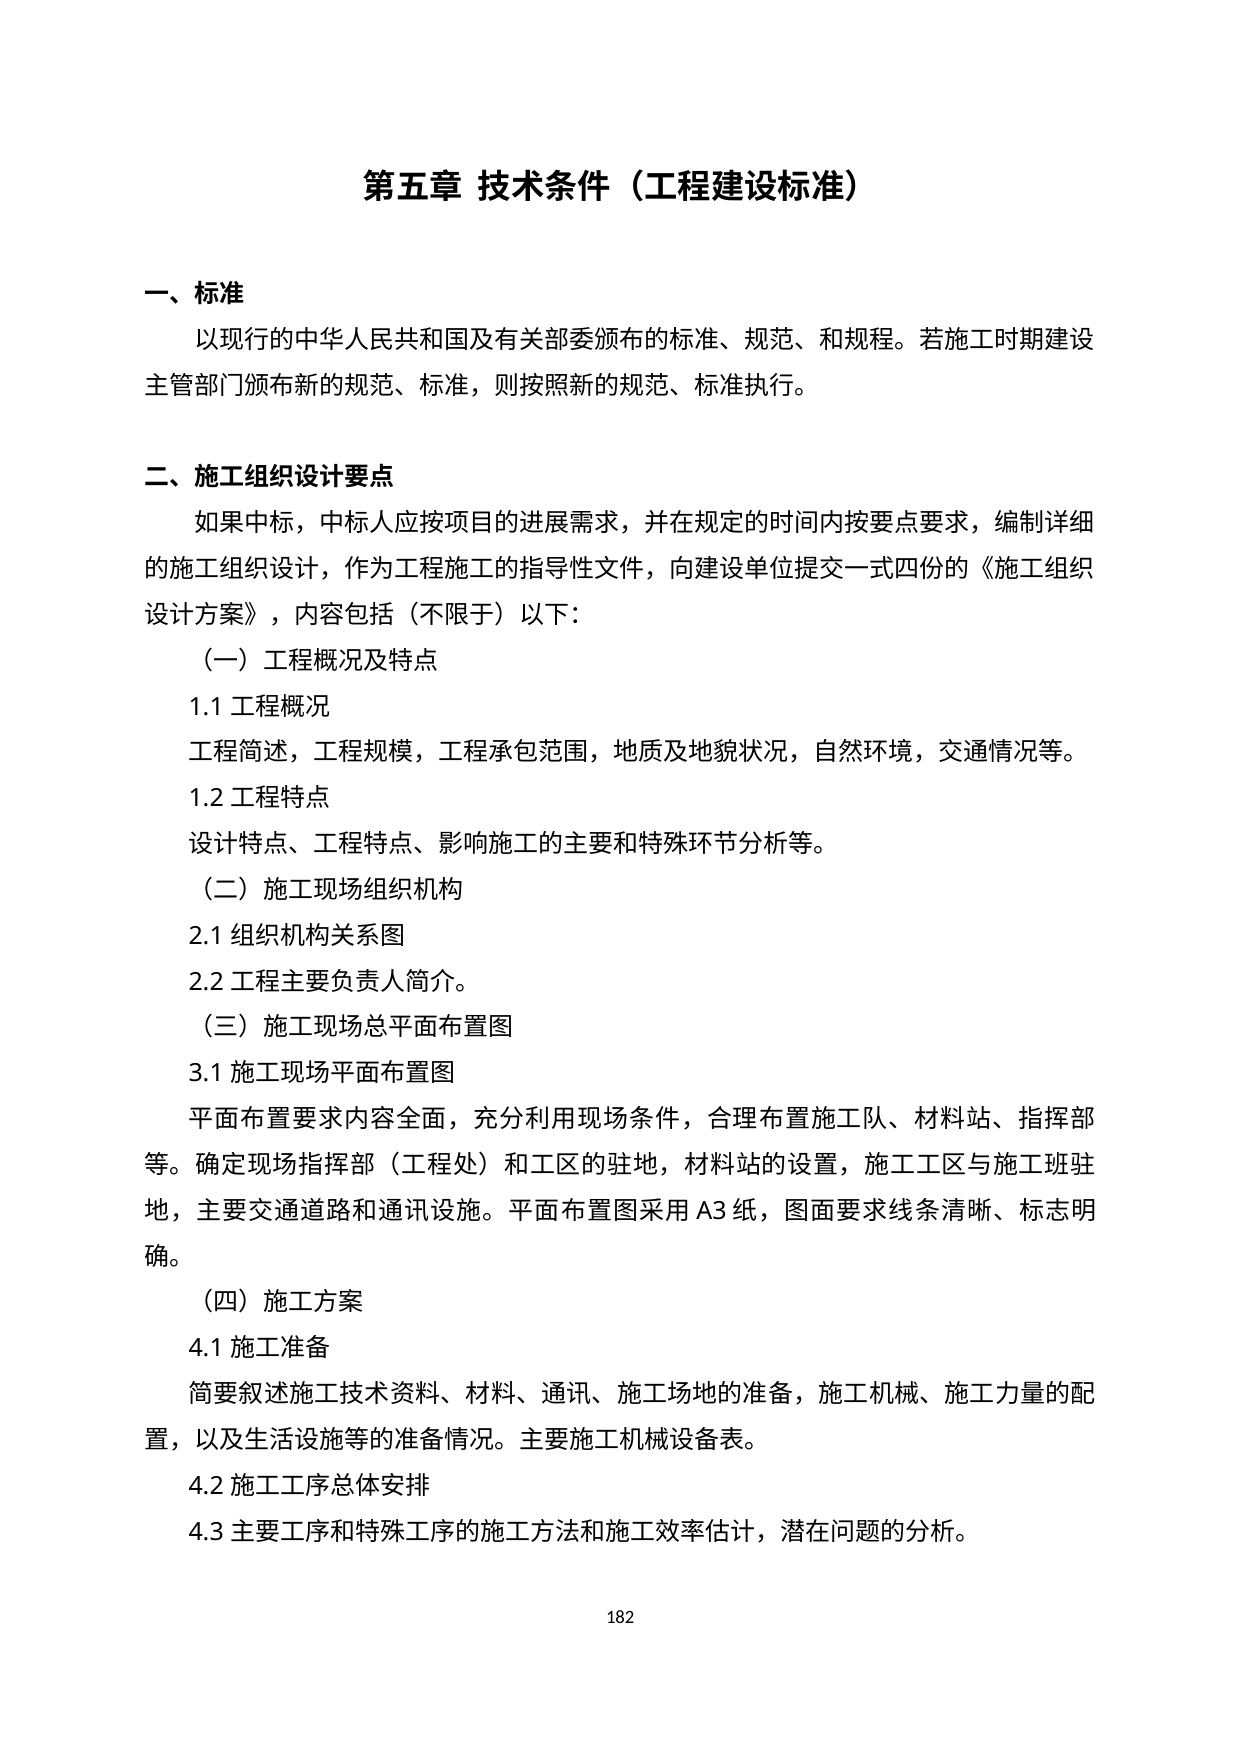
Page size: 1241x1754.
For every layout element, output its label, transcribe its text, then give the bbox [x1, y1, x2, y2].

text （一）工程概况及特点 [144, 632, 1096, 678]
text 2.2 工程主要负责人简介。 [144, 953, 1096, 999]
text 1.1 工程概况 [144, 678, 1096, 724]
text 2.1 组织机构关系图 [144, 907, 1096, 953]
text （四）施工方案 [144, 1274, 1096, 1320]
text （二）施工现场组织机构 [144, 862, 1096, 907]
text 以现行的中华人民共和国及有关部委颁布的标准、规范、和规程。若施工时期建设主管部门颁布新的规范、标准，则按照新的规范、标准执行。 [144, 312, 1096, 403]
text 4.1 施工准备 [144, 1320, 1096, 1366]
text 平面布置要求内容全面，充分利用现场条件，合理布置施工队、材料站、指挥部等。确定现场指挥部（工程处）和工区的驻地，材料站的设置，施工工区与施工班驻地，主要交通道路和通讯设施。平面布置图采用A3纸，图面要求线条清晰、标志明确。 [144, 1091, 1096, 1274]
text 4.2 施工工序总体安排 [144, 1457, 1096, 1503]
text 1.2 工程特点 [144, 770, 1096, 816]
text 第五章 技术条件（工程建设标准） [144, 159, 1096, 208]
text 二、施工组织设计要点 [144, 449, 1096, 495]
text 简要叙述施工技术资料、材料、通讯、施工场地的准备，施工机械、施工力量的配置，以及生活设施等的准备情况。主要施工机械设备表。 [144, 1366, 1096, 1457]
text 设计特点、工程特点、影响施工的主要和特殊环节分析等。 [144, 816, 1096, 862]
text 3.1 施工现场平面布置图 [144, 1045, 1096, 1091]
text （三）施工现场总平面布置图 [144, 999, 1096, 1045]
text 如果中标，中标人应按项目的进展需求，并在规定的时间内按要点要求，编制详细的施工组织设计，作为工程施工的指导性文件，向建设单位提交一式四份的《施工组织设计方案》，内容包括（不限于）以下： [144, 495, 1096, 632]
text 工程简述，工程规模，工程承包范围，地质及地貌状况，自然环境，交通情况等。 [144, 724, 1096, 770]
text 4.3 主要工序和特殊工序的施工方法和施工效率估计，潜在问题的分析。 [144, 1503, 1096, 1549]
text 一、标准 [144, 266, 1096, 312]
